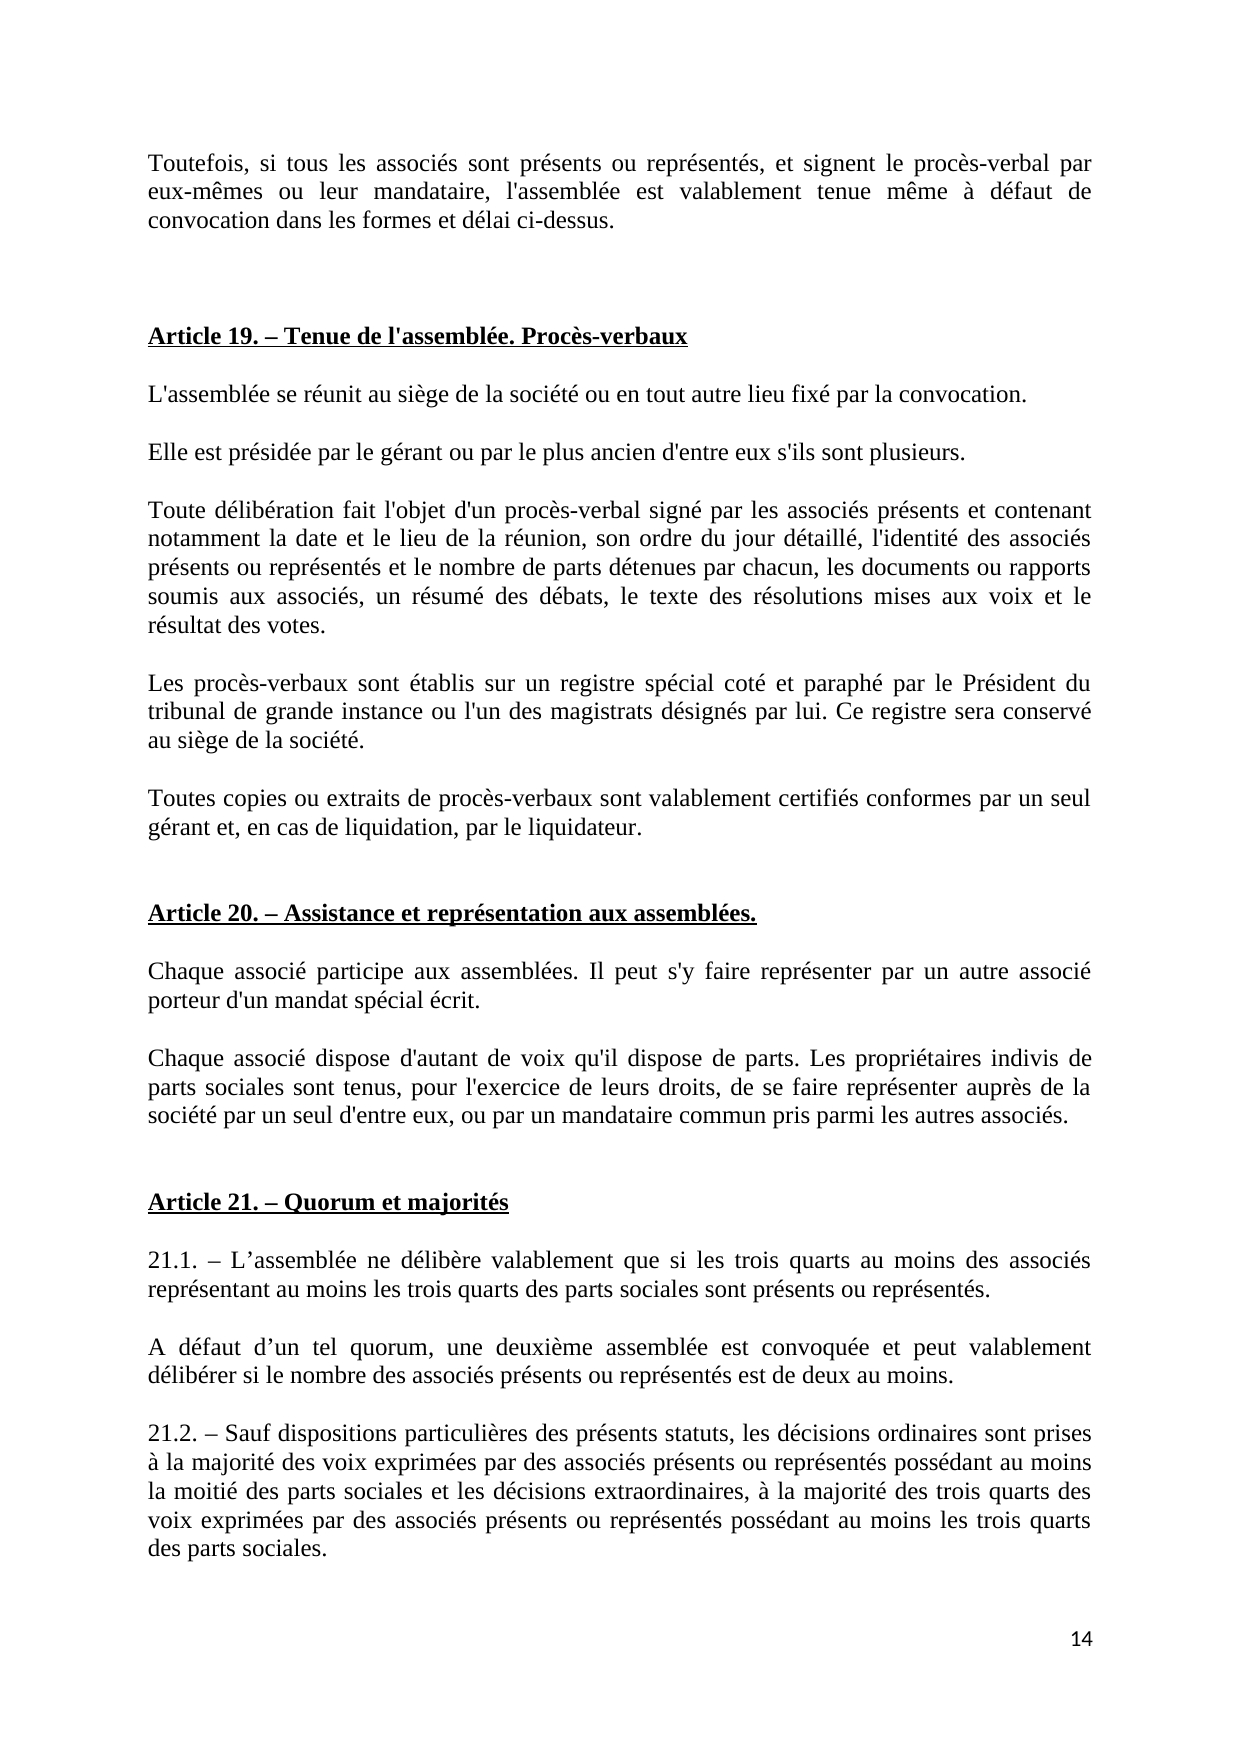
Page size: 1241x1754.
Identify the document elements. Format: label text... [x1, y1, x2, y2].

text Article 20. – Assistance et représentation aux assemblées. [148, 898, 1093, 927]
text Article 19. – Tenue de l'assemblée. Procès-verbaux [148, 321, 1093, 350]
text Toutefois, si tous les associés sont présents ou représentés, et signent le procès-verbal par eux-mêmes ou leur mandataire, l'assemblée est valablement tenue même à défaut de convocation dans les formes et délai ci-dessus. [148, 148, 1093, 234]
text Elle est présidée par le gérant ou par le plus ancien d'entre eux s'ils sont plusieurs. [148, 437, 1093, 466]
text L'assemblée se réunit au siège de la société ou en tout autre lieu fixé par la convocation. [148, 379, 1093, 408]
text 21.1. – L’assemblée ne délibère valablement que si les trois quarts au moins des associés représentant au moins les trois quarts des parts sociales sont présents ou représentés. [148, 1245, 1093, 1303]
text Les procès-verbaux sont établis sur un registre spécial coté et paraphé par le Président du tribunal de grande instance ou l'un des magistrats désignés par lui. Ce registre sera conservé au siège de la société. [148, 668, 1093, 754]
text A défaut d’un tel quorum, une deuxième assemblée est convoquée et peut valablement délibérer si le nombre des associés présents ou représentés est de deux au moins. [148, 1332, 1093, 1389]
text Article 21. – Quorum et majorités [148, 1187, 1093, 1216]
text Chaque associé dispose d'autant de voix qu'il dispose de parts. Les propriétaires indivis de parts sociales sont tenus, pour l'exercice de leurs droits, de se faire représenter auprès de la société par un seul d'entre eux, ou par un mandataire commun pris parmi les autres associés. [148, 1043, 1093, 1129]
text Chaque associé participe aux assemblées. Il peut s'y faire représenter par un autre associé porteur d'un mandat spécial écrit. [148, 956, 1093, 1014]
text Toutes copies ou extraits de procès-verbaux sont valablement certifiés conformes par un seul gérant et, en cas de liquidation, par le liquidateur. [148, 783, 1093, 841]
text Toute délibération fait l'objet d'un procès-verbal signé par les associés présents et contenant notamment la date et le lieu de la réunion, son ordre du jour détaillé, l'identité des associés présents ou représentés et le nombre de parts détenues par chacun, les documents ou rapports soumis aux associés, un résumé des débats, le texte des résolutions mises aux voix et le résultat des votes. [148, 495, 1093, 638]
text 21.2. – Sauf dispositions particulières des présents statuts, les décisions ordinaires sont prises à la majorité des voix exprimées par des associés présents ou représentés possédant au moins la moitié des parts sociales et les décisions extraordinaires, à la majorité des trois quarts des voix exprimées par des associés présents ou représentés possédant au moins les trois quarts des parts sociales. [148, 1418, 1093, 1562]
